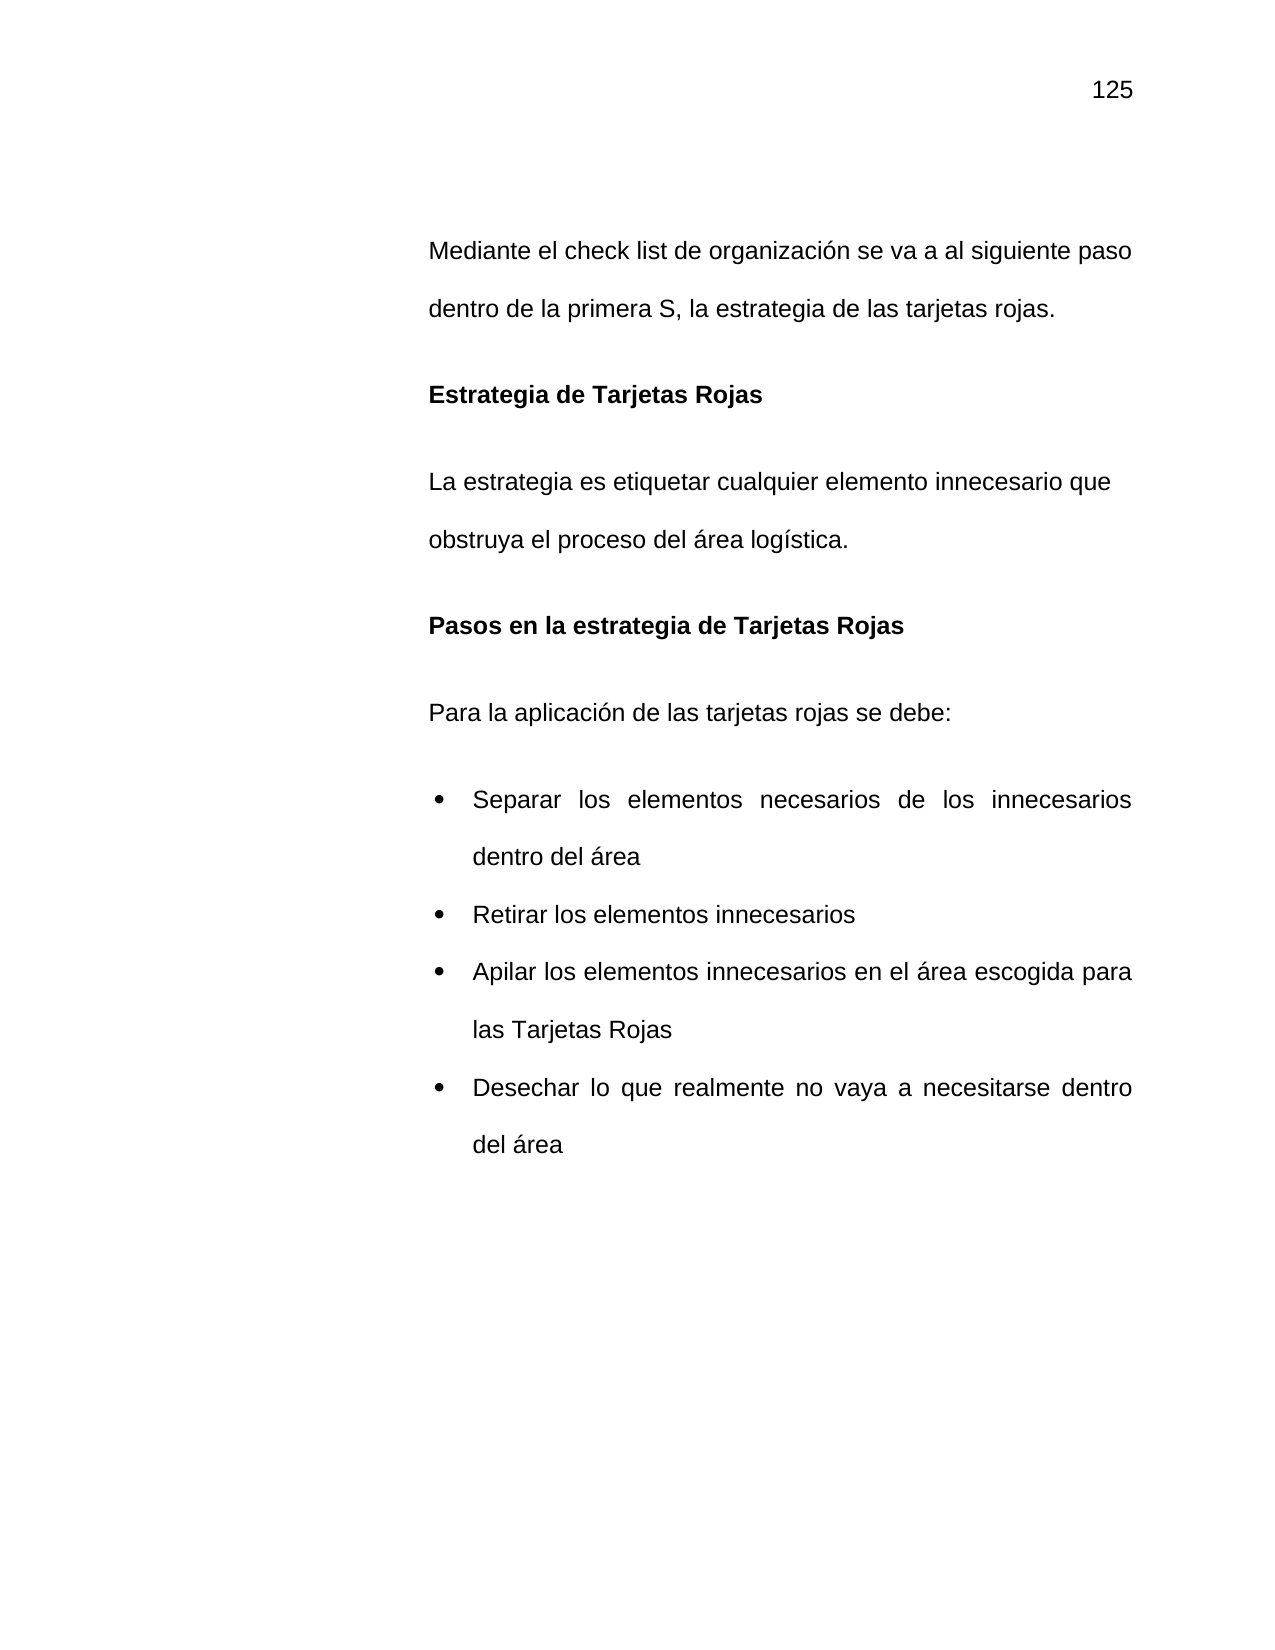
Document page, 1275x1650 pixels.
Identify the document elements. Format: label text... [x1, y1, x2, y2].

list Mediante el check list de organización se va a al siguiente paso dentro de la primera S, la estrategia de las tarjetas rojas. [428, 236, 1133, 322]
list Separar los elementos necesarios de los innecesarios dentro del área [435, 784, 1133, 871]
text Pasos en la estrategia de Tarjetas Rojas [428, 611, 1133, 640]
list Retirar los elementos innecesarios [435, 900, 1133, 928]
text La estrategia es etiquetar cualquier elemento innecesario que obstruya el proceso del área logística. [428, 467, 1133, 553]
list Estrategia de Tarjetas Rojas [428, 380, 1133, 409]
list Desechar lo que realmente no vaya a necesitarse dentro del área [435, 1072, 1133, 1159]
list Apilar los elementos innecesarios en el área escogida para las Tarjetas Rojas [435, 957, 1133, 1044]
text Para la aplicación de las tarjetas rojas se debe: [428, 698, 1133, 727]
